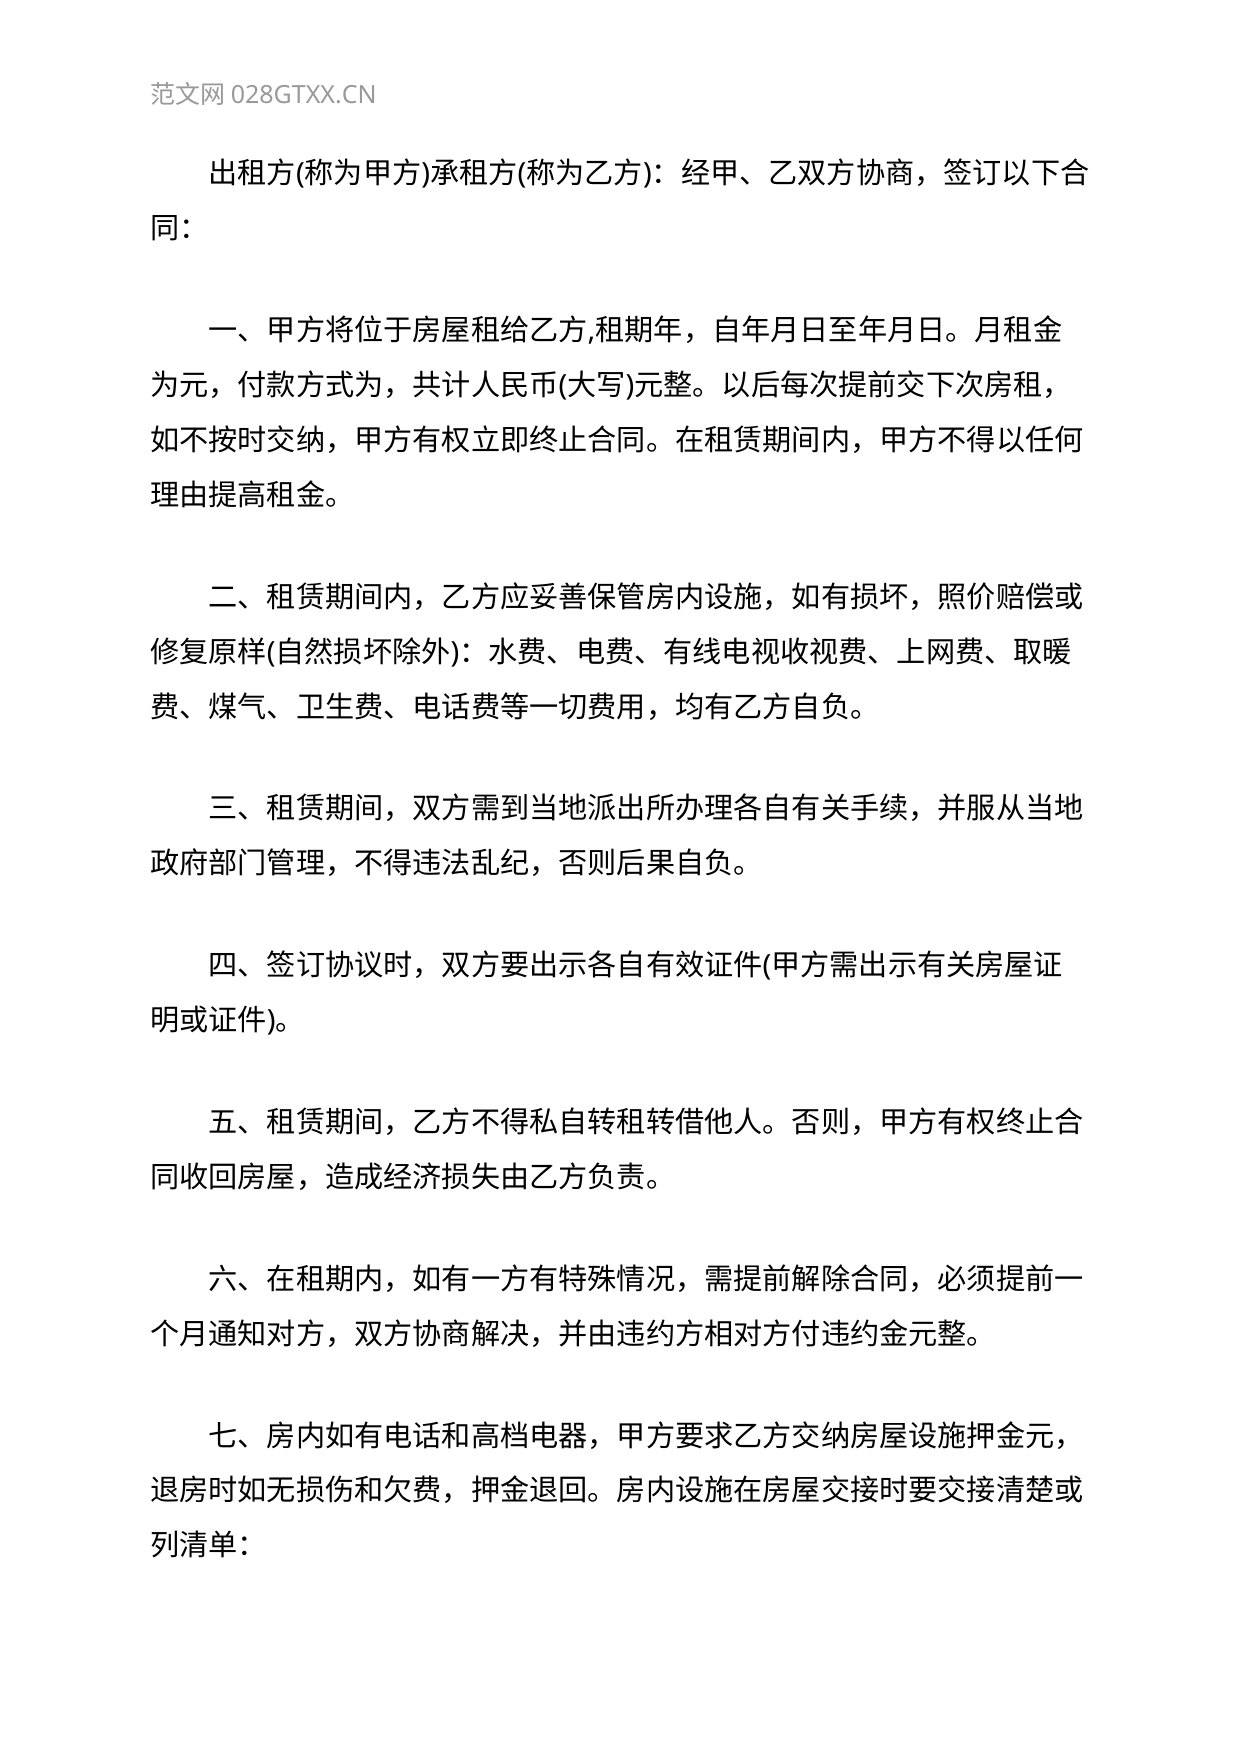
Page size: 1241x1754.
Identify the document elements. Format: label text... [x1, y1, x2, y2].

text 七、房内如有电话和高档电器，甲方要求乙方交纳房屋设施押金元，退房时如无损伤和欠费，押金退回。房内设施在房屋交接时要交接清楚或列清单： [150, 1412, 1090, 1564]
text 一、甲方将位于房屋租给乙方,租期年，自年月日至年月日。月租金为元，付款方式为，共计人民币(大写)元整。以后每次提前交下次房租，如不按时交纳，甲方有权立即终止合同。在租赁期间内，甲方不得以任何理由提高租金。 [150, 307, 1090, 514]
text 六、在租期内，如有一方有特殊情况，需提前解除合同，必须提前一个月通知对方，双方协商解决，并由违约方相对方付违约金元整。 [150, 1255, 1090, 1353]
text 五、租赁期间，乙方不得私自转租转借他人。否则，甲方有权终止合同收回房屋，造成经济损失由乙方负责。 [150, 1099, 1090, 1196]
text 四、签订协议时，双方要出示各自有效证件(甲方需出示有关房屋证明或证件)。 [150, 942, 1090, 1039]
text 三、租赁期间，双方需到当地派出所办理各自有关手续，并服从当地政府部门管理，不得违法乱纪，否则后果自负。 [150, 785, 1090, 882]
text 出租方(称为甲方)承租方(称为乙方)：经甲、乙双方协商，签订以下合同： [150, 150, 1090, 247]
text 二、租赁期间内，乙方应妥善保管房内设施，如有损坏，照价赔偿或修复原样(自然损坏除外)：水费、电费、有线电视收视费、上网费、取暖费、煤气、卫生费、电话费等一切费用，均有乙方自负。 [150, 573, 1090, 726]
